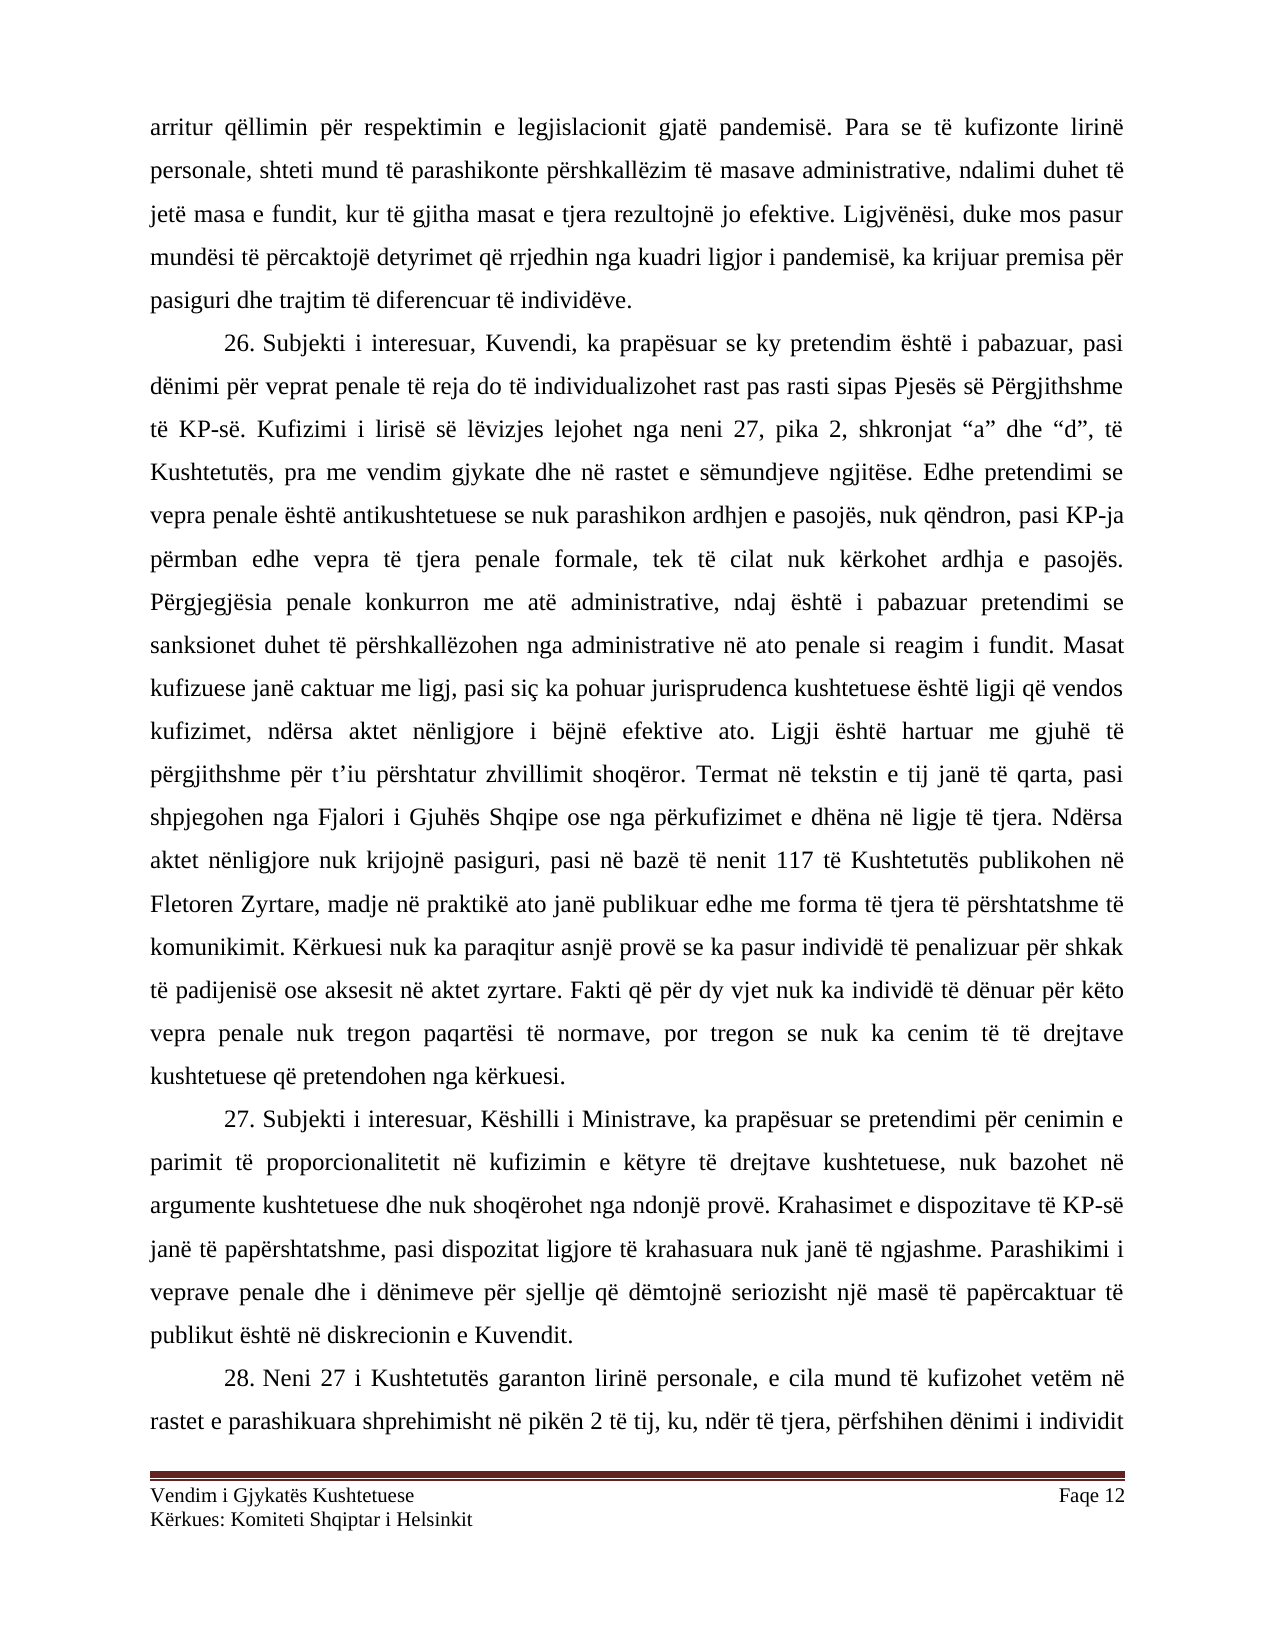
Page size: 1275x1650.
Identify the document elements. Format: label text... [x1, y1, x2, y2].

list Subjekti i interesuar, Kuvendi, ka prapësuar se ky pretendim është i pabazuar, pasi dënimi për veprat penale të reja do të individualizohet rast pas rasti sipas Pjesës së Përgjithshme të KP-së. Kufizimi i lirisë së lëvizjes lejohet nga neni 27, pika 2, shkronjat “a” dhe “d”, të Kushtetutës, pra me vendim gjykate dhe në rastet e sëmundjeve ngjitëse. Edhe pretendimi se vepra penale është antikushtetuese se nuk parashikon ardhjen e pasojës, nuk qëndron, pasi KP-ja përmban edhe vepra të tjera penale formale, tek të cilat nuk kërkohet ardhja e pasojës. Përgjegjësia penale konkurron me atë administrative, ndaj është i pabazuar pretendimi se sanksionet duhet të përshkallëzohen nga administrative në ato penale si reagim i fundit. Masat kufizuese janë caktuar me ligj, pasi siç ka pohuar jurisprudenca kushtetuese është ligji që vendos kufizimet, ndërsa aktet nënligjore i bëjnë efektive ato. Ligji është hartuar me gjuhë të përgjithshme për t’iu përshtatur zhvillimit shoqëror. Termat në tekstin e tij janë të qarta, pasi shpjegohen nga Fjalori i Gjuhës Shqipe ose nga përkufizimet e dhëna në ligje të tjera. Ndërsa aktet nënligjore nuk krijojnë pasiguri, pasi në bazë të nenit 117 të Kushtetutës publikohen në Fletoren Zyrtare, madje në praktikë ato janë publikuar edhe me forma të tjera të përshtatshme të komunikimit. Kërkuesi nuk ka paraqitur asnjë provë se ka pasur individë të penalizuar për shkak të padijenisë ose aksesit në aktet zyrtare. Fakti që për dy vjet nuk ka individë të dënuar për këto vepra penale nuk tregon paqartësi të normave, por tregon se nuk ka cenim të të drejtave kushtetuese që pretendohen nga kërkuesi. [150, 328, 1125, 1090]
list Subjekti i interesuar, Këshilli i Ministrave, ka prapësuar se pretendimi për cenimin e parimit të proporcionalitetit në kufizimin e këtyre të drejtave kushtetuese, nuk bazohet në argumente kushtetuese dhe nuk shoqërohet nga ndonjë provë. Krahasimet e dispozitave të KP-së janë të papërshtatshme, pasi dispozitat ligjore të krahasuara nuk janë të ngjashme. Parashikimi i veprave penale dhe i dënimeve për sjellje që dëmtojnë seriozisht një masë të papërcaktuar të publikut është në diskrecionin e Kuvendit. [150, 1104, 1125, 1349]
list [150, 1363, 1125, 1435]
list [150, 112, 1125, 314]
